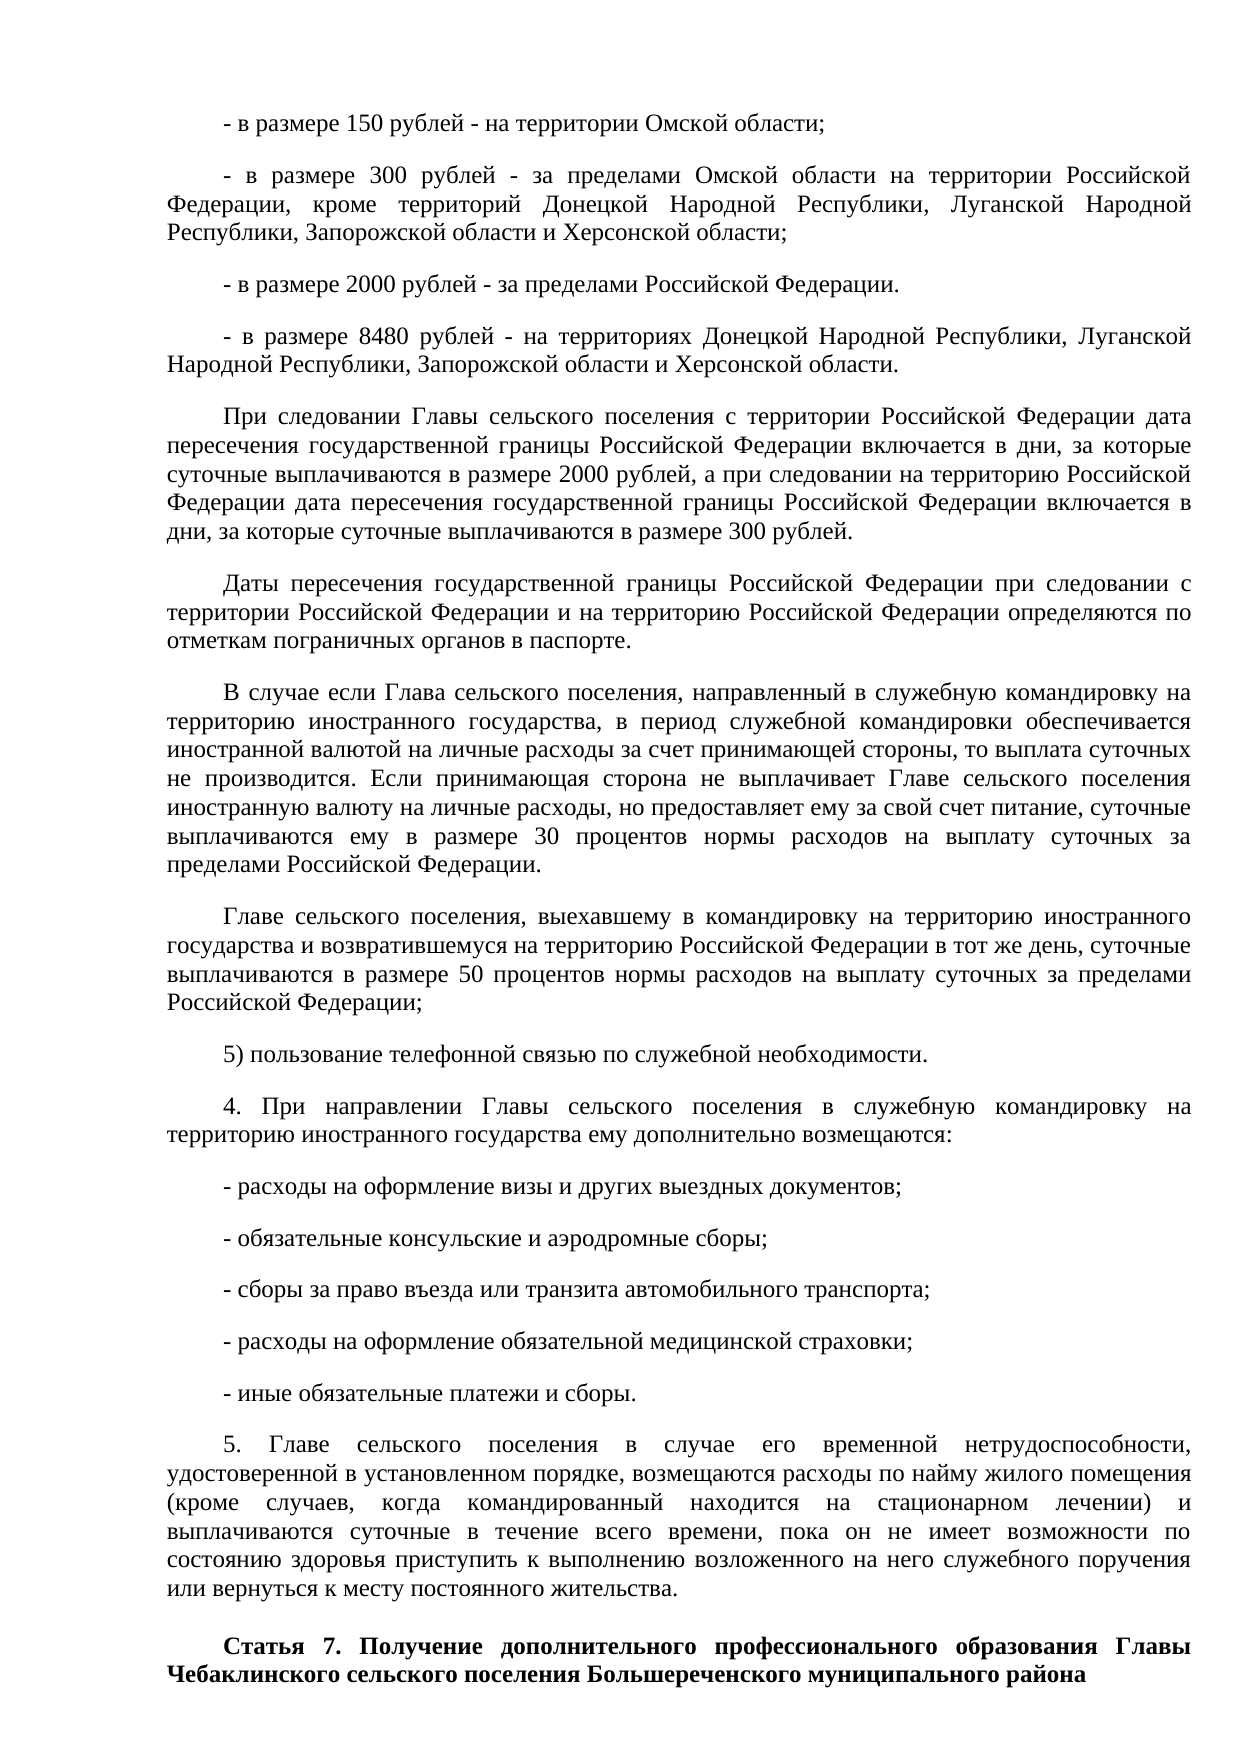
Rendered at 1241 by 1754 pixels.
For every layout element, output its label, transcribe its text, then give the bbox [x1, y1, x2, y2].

text - в размере 300 рублей - за пределами Омской области на территории Российской Федерации, кроме территорий Донецкой Народной Республики, Луганской Народной Республики, Запорожской области и Херсонской области; [167, 160, 1192, 246]
text 5) пользование телефонной связью по служебной необходимости. [167, 1039, 1192, 1068]
text В случае если Глава сельского поселения, направленный в служебную командировку на территорию иностранного государства, в период служебной командировки обеспечивается иностранной валютой на личные расходы за счет принимающей стороны, то выплата суточных не производится. Если принимающая сторона не выплачивает Главе сельского поселения иностранную валюту на личные расходы, но предоставляет ему за свой счет питание, суточные выплачиваются ему в размере 30 процентов нормы расходов на выплату суточных за пределами Российской Федерации. [167, 677, 1192, 878]
text - в размере 8480 рублей - на территориях Донецкой Народной Республики, Луганской Народной Республики, Запорожской области и Херсонской области. [167, 321, 1192, 378]
text - расходы на оформление визы и других выездных документов; [167, 1171, 1192, 1200]
text - сборы за право въезда или транзита автомобильного транспорта; [167, 1274, 1192, 1303]
text - иные обязательные платежи и сборы. [167, 1378, 1192, 1407]
title Статья 7. Получение дополнительного профессионального образования Главы Чебаклинского сельского поселения Большереченского муниципального района [167, 1631, 1192, 1688]
text - расходы на оформление обязательной медицинской страховки; [167, 1326, 1192, 1355]
text - в размере 150 рублей - на территории Омской области; [167, 108, 1192, 137]
text При следовании Главы сельского поселения с территории Российской Федерации дата пересечения государственной границы Российской Федерации включается в дни, за которые суточные выплачиваются в размере 2000 рублей, а при следовании на территорию Российской Федерации дата пересечения государственной границы Российской Федерации включается в дни, за которые суточные выплачиваются в размере 300 рублей. [167, 401, 1192, 545]
text - обязательные консульские и аэродромные сборы; [167, 1223, 1192, 1252]
text Даты пересечения государственной границы Российской Федерации при следовании с территории Российской Федерации и на территорию Российской Федерации определяются по отметкам пограничных органов в паспорте. [167, 568, 1192, 654]
text 5. Главе сельского поселения в случае его временной нетрудоспособности, удостоверенной в установленном порядке, возмещаются расходы по найму жилого помещения (кроме случаев, когда командированный находится на стационарном лечении) и выплачиваются суточные в течение всего времени, пока он не имеет возможности по состоянию здоровья приступить к выполнению возложенного на него служебного поручения или вернуться к месту постоянного жительства. [167, 1429, 1192, 1602]
text Главе сельского поселения, выехавшему в командировку на территорию иностранного государства и возвратившемуся на территорию Российской Федерации в тот же день, суточные выплачиваются в размере 50 процентов нормы расходов на выплату суточных за пределами Российской Федерации; [167, 901, 1192, 1016]
text - в размере 2000 рублей - за пределами Российской Федерации. [167, 269, 1192, 298]
text 4. При направлении Главы сельского поселения в служебную командировку на территорию иностранного государства ему дополнительно возмещаются: [167, 1091, 1192, 1148]
